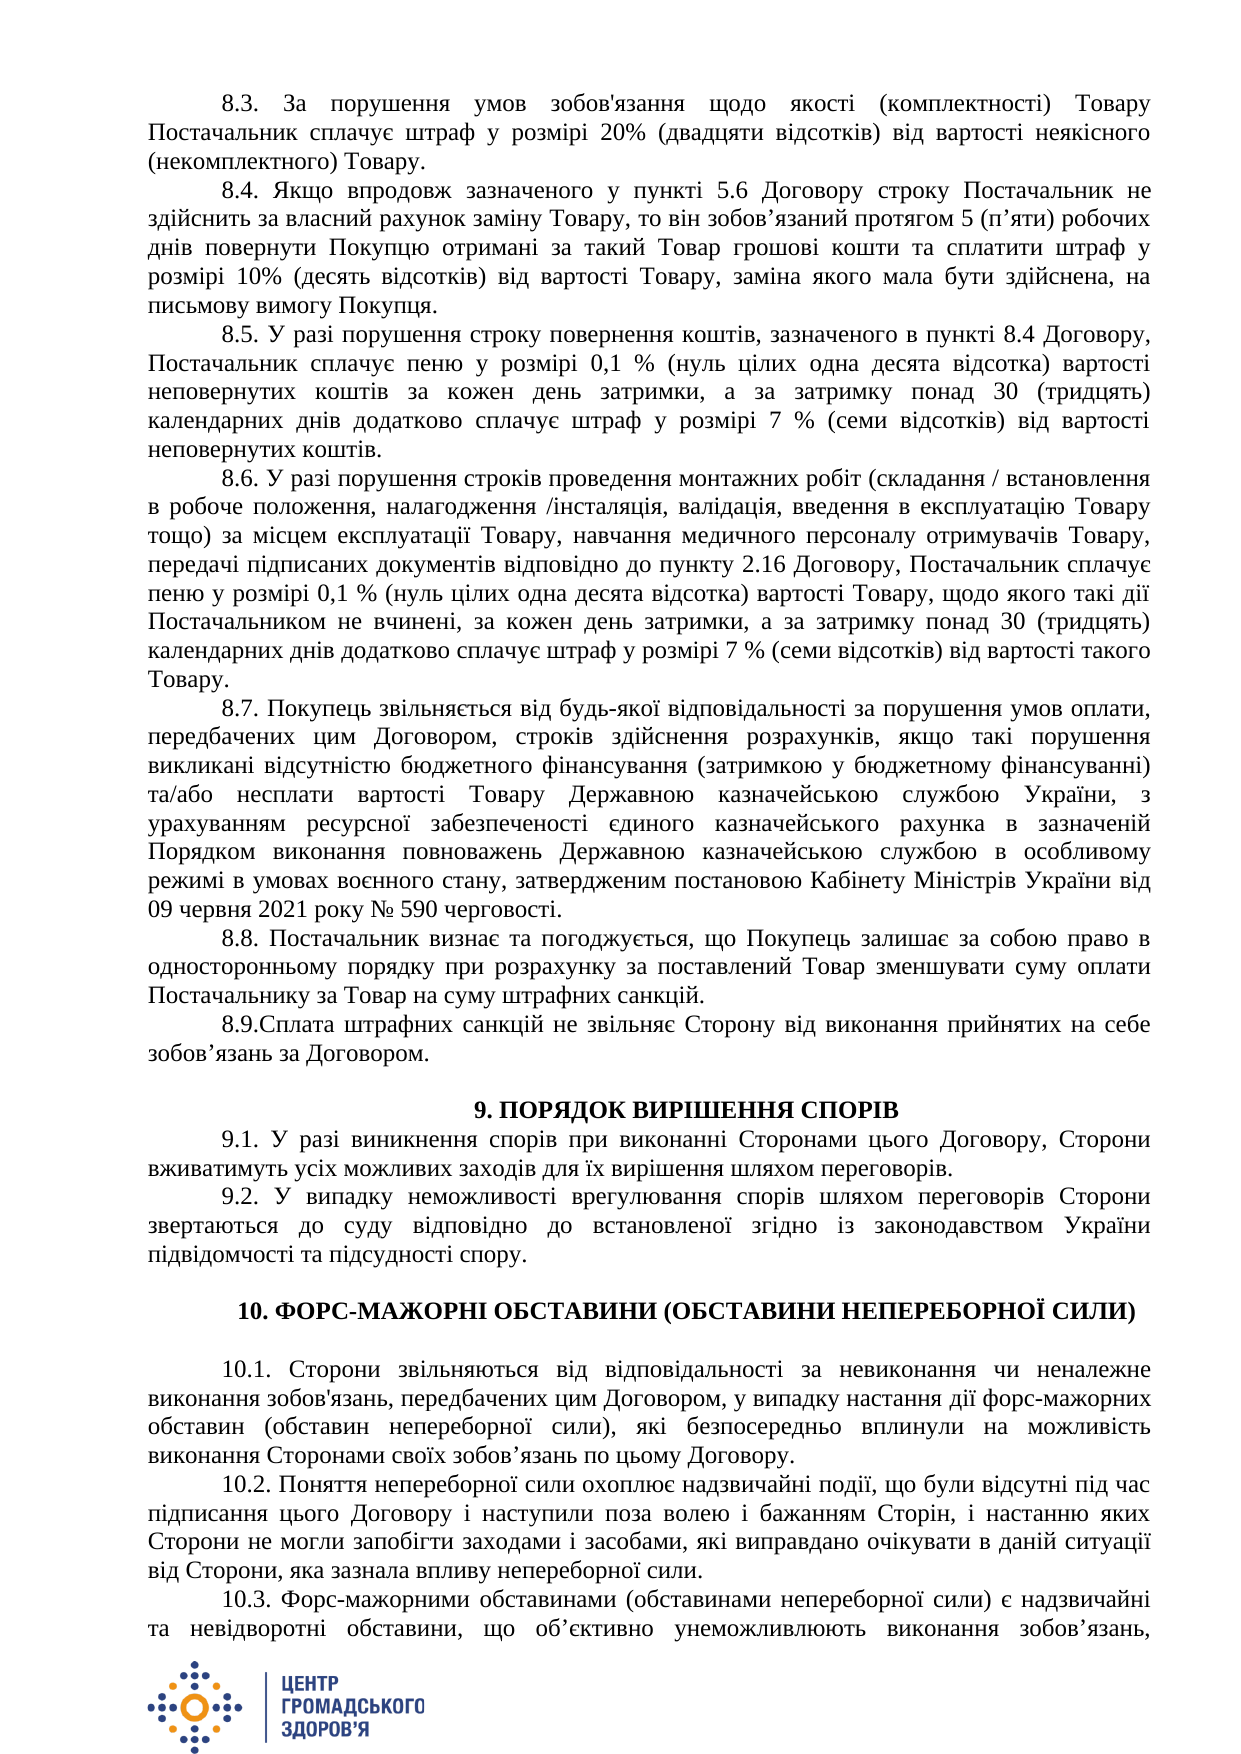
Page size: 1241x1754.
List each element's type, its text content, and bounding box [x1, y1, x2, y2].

text 8.9.Сплата штрафних санкцій не звільняє Сторону від виконання прийнятих на себе зобов’язань за Договором. [148, 1009, 1152, 1066]
text 10.1. Сторони звільняються від відповідальності за невиконання чи неналежне виконання зобов'язань, передбачених цим Договором, у випадку настання дії форс-мажорних обставин (обставин непереборної сили), які безпосередньо вплинули на можливість виконання Сторонами своїх зобов’язань по цьому Договору. [148, 1354, 1152, 1469]
text 9.1. У разі виникнення спорів при виконанні Сторонами цього Договору, Сторони вживатимуть усіх можливих заходів для їх вирішення шляхом переговорів. [148, 1124, 1152, 1181]
text 10. ФОРС-МАЖОРНІ ОБСТАВИНИ (ОБСТАВИНИ НЕПЕРЕБОРНОЇ СИЛИ) [148, 1296, 1152, 1325]
text 8.3. За порушення умов зобов'язання щодо якості (комплектності) Товару Постачальник сплачує штраф у розмірі 20% (двадцяти відсотків) від вартості неякісного (некомплектного) Товару. [148, 88, 1152, 175]
text 8.7. Покупець звільняється від будь-якої відповідальності за порушення умов оплати, передбачених цим Договором, строків здійснення розрахунків, якщо такі порушення викликані відсутністю бюджетного фінансування (затримкою у бюджетному фінансуванні) та/або несплати вартості Товару Державною казначейською службою України, з урахуванням ресурсної забезпеченості єдиного казначейського рахунка в зазначеній Порядком виконання повноважень Державною казначейською службою в особливому режимі в умовах воєнного стану, затвердженим постановою Кабінету Міністрів України від 09 червня 2021 року № 590 черговості. [148, 693, 1152, 923]
text 9. ПОРЯДОК ВИРІШЕННЯ СПОРІВ [148, 1095, 1152, 1124]
text 8.8. Постачальник визнає та погоджується, що Покупець залишає за собою право в односторонньому порядку при розрахунку за поставлений Товар зменшувати суму оплати Постачальнику за Товар на суму штрафних санкцій. [148, 923, 1152, 1009]
text 9.2. У випадку неможливості врегулювання спорів шляхом переговорів Сторони звертаються до суду відповідно до встановленої згідно із законодавством України підвідомчості та підсудності спору. [148, 1181, 1152, 1268]
picture [147, 1661, 425, 1754]
text 8.4. Якщо впродовж зазначеного у пункті 5.6 Договору строку Постачальник не здійснить за власний рахунок заміну Товару, то він зобов’язаний протягом 5 (п’яти) робочих днів повернути Покупцю отримані за такий Товар грошові кошти та сплатити штраф у розмірі 10% (десять відсотків) від вартості Товару, заміна якого мала бути здійснена, на письмову вимогу Покупця. [148, 175, 1152, 319]
text 8.5. У разі порушення строку повернення коштів, зазначеного в пункті 8.4 Договору, Постачальник сплачує пеню у розмірі 0,1 % (нуль цілих одна десята відсотка) вартості неповернутих коштів за кожен день затримки, а за затримку понад 30 (тридцять) календарних днів додатково сплачує штраф у розмірі 7 % (семи відсотків) від вартості неповернутих коштів. [148, 319, 1152, 463]
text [148, 1584, 1152, 1641]
text 8.6. У разі порушення строків проведення монтажних робіт (складання / встановлення в робоче положення, налагодження /інсталяція, валідація, введення в експлуатацію Товару тощо) за місцем експлуатації Товару, навчання медичного персоналу отримувачів Товару, передачі підписаних документів відповідно до пункту 2.16 Договору, Постачальник сплачує пеню у розмірі 0,1 % (нуль цілих одна десята відсотка) вартості Товару, щодо якого такі дії Постачальником не вчинені, за кожен день затримки, а за затримку понад 30 (тридцять) календарних днів додатково сплачує штраф у розмірі 7 % (семи відсотків) від вартості такого Товару. [148, 463, 1152, 693]
text 10.2. Поняття непереборної сили охоплює надзвичайні події, що були відсутні під час підписання цього Договору і наступили поза волею і бажанням Сторін, і настанню яких Сторони не могли запобігти заходами і засобами, які виправдано очікувати в даній ситуації від Сторони, яка зазнала впливу непереборної сили. [148, 1469, 1152, 1584]
